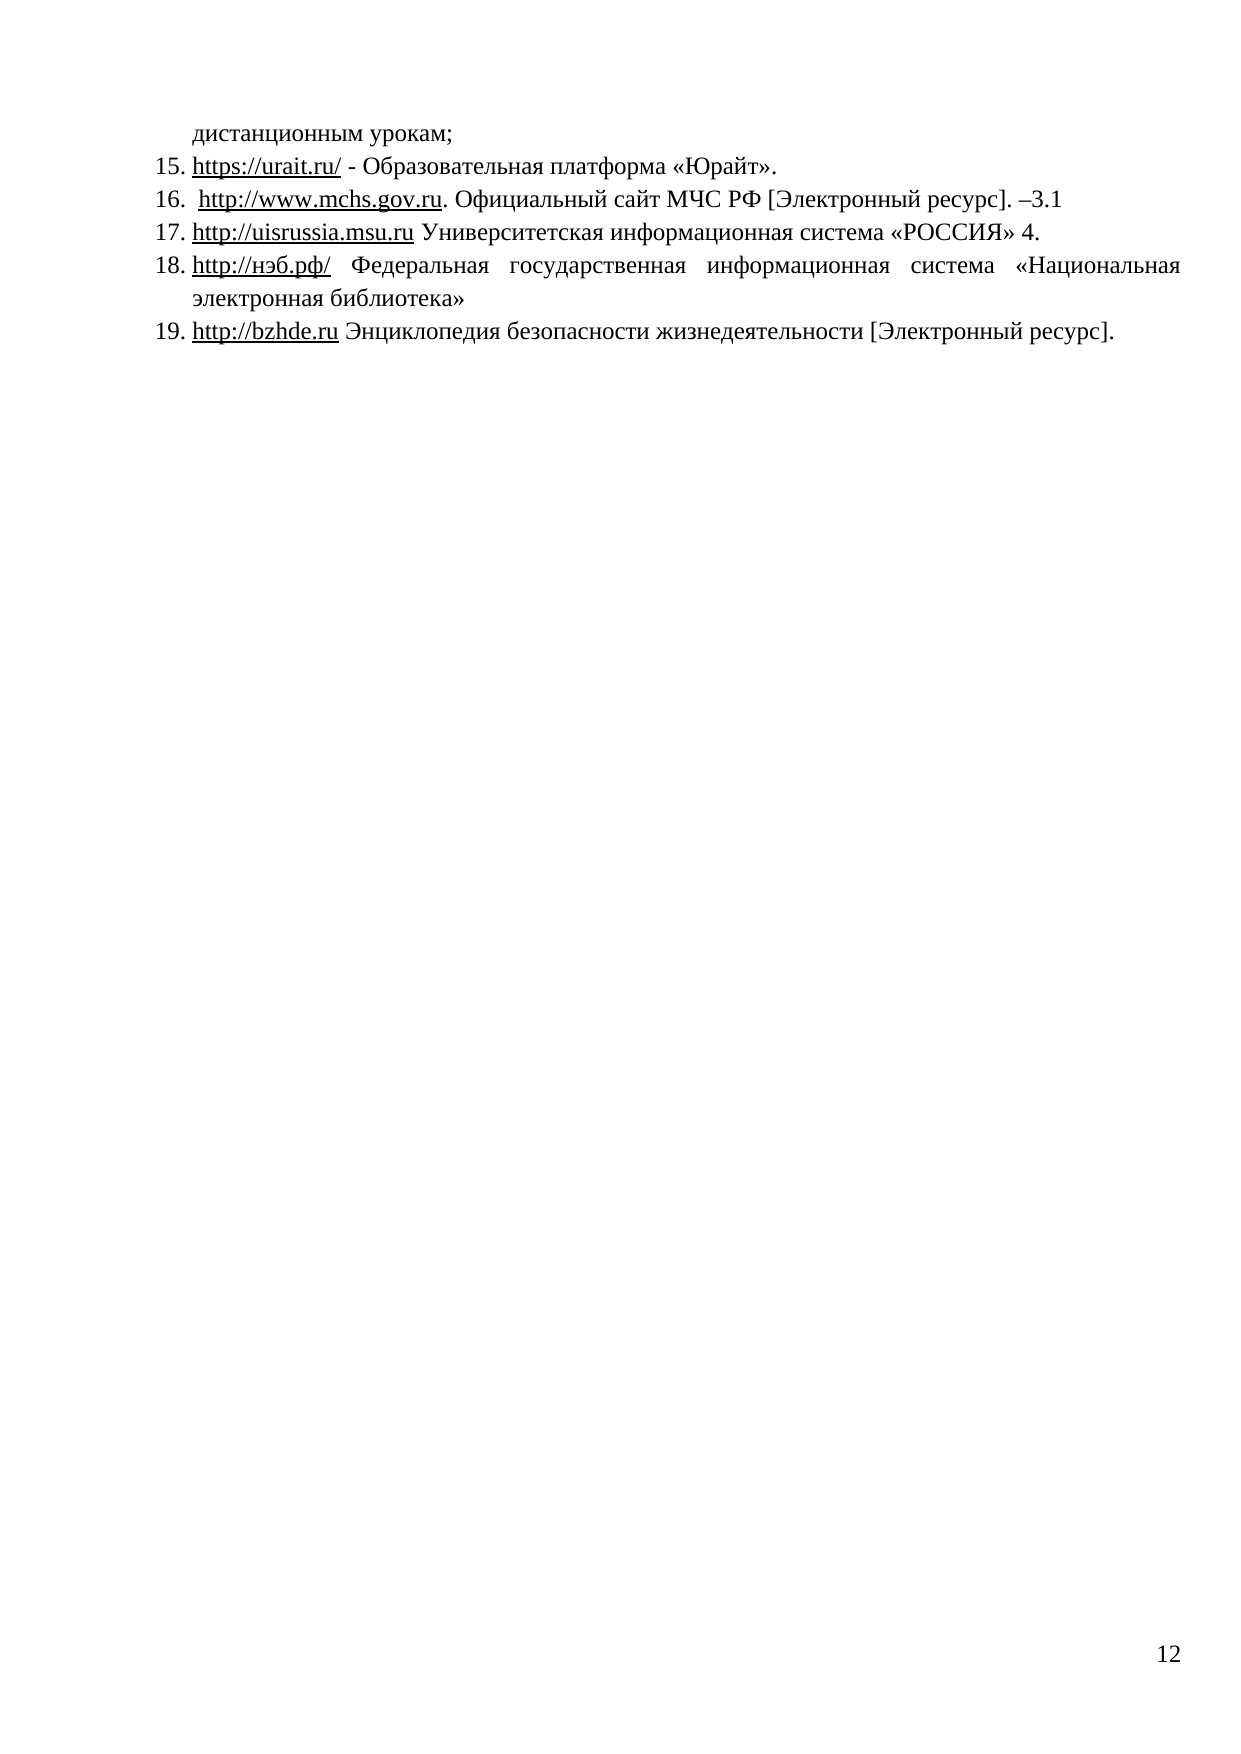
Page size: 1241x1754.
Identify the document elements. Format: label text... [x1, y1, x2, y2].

list http://bzhde.ru Энциклопедия безопасности жизнедеятельности [Электронный ресурс]. [154, 316, 1181, 345]
list http://нэб.рф/ Федеральная государственная информационная система «Национальная электронная библиотека» [154, 250, 1181, 312]
list http://www.mchs.gov.ru. Официальный сайт МЧС РФ [Электронный ресурс]. –3.1 [154, 184, 1181, 213]
list https://urait.ru/ - Образовательная платформа «Юрайт». [154, 151, 1181, 180]
list http://uisrussia.msu.ru Университетская информационная система «РОССИЯ» 4. [154, 217, 1181, 246]
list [154, 118, 1181, 147]
